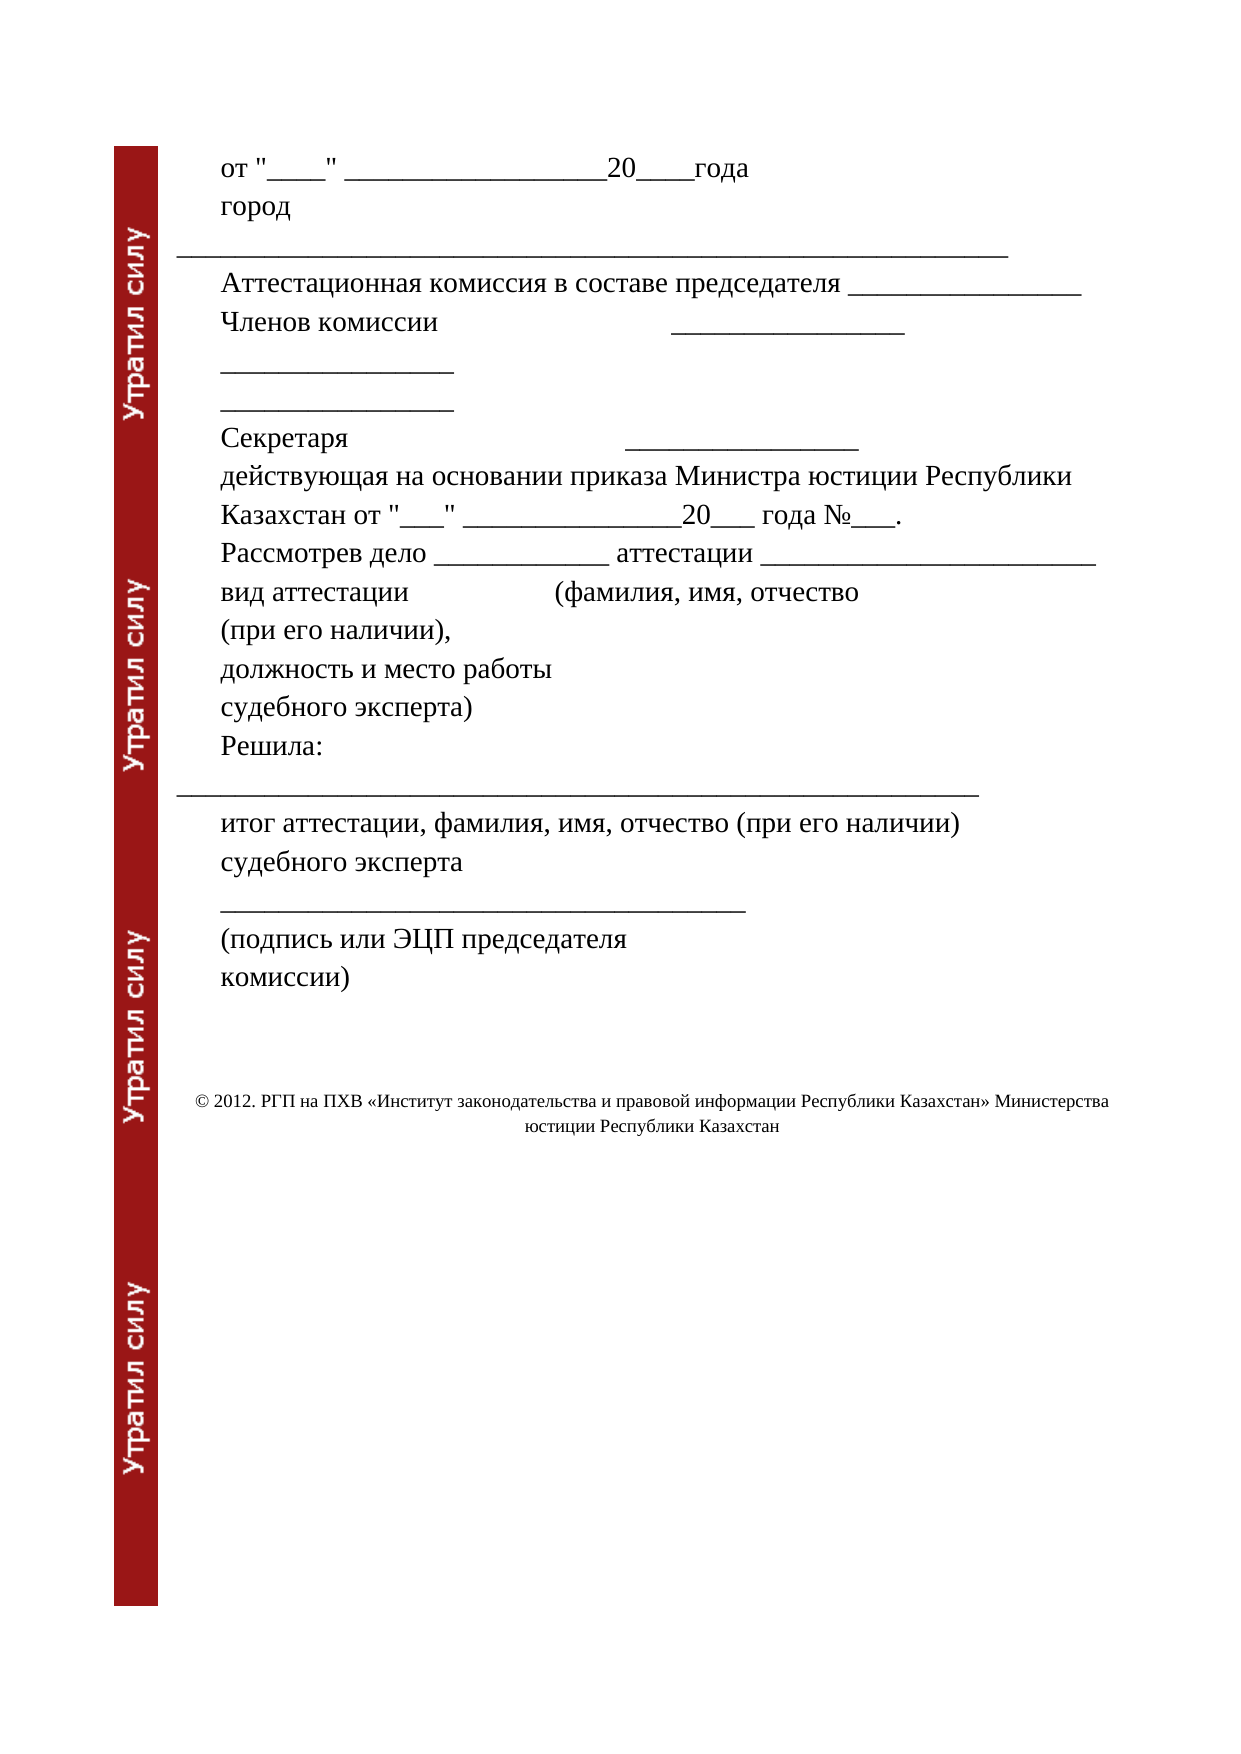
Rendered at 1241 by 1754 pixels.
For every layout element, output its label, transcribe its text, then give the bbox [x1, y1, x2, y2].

picture [114, 530, 158, 535]
text комиссии) [112, 959, 1128, 993]
picture [114, 569, 158, 574]
text (при его наличии), [112, 612, 1128, 646]
text должность и место работы [112, 651, 1128, 684]
picture [114, 877, 158, 882]
picture [114, 299, 158, 304]
picture [114, 338, 158, 343]
picture [114, 492, 158, 497]
picture [114, 146, 158, 150]
text вид аттестации (фамилия, имя, отчество [112, 574, 1128, 607]
text действующая на основании приказа Министра юстиции Республики [112, 458, 1128, 492]
text (подпись или ЭЦП председателя [112, 921, 1128, 954]
picture [114, 916, 158, 921]
text судебного эксперта [112, 844, 1128, 877]
text Секретаря ________________ [112, 420, 1128, 453]
text ________________ [112, 343, 1128, 376]
picture [114, 261, 158, 266]
picture [114, 607, 158, 612]
text Членов комиссии ________________ [112, 304, 1128, 338]
picture [114, 415, 158, 420]
picture [114, 183, 158, 188]
text Аттестационная комиссия в составе председателя ________________ [112, 266, 1128, 299]
picture [114, 1136, 158, 1606]
picture [114, 993, 158, 1090]
picture [114, 376, 158, 381]
picture [114, 684, 158, 689]
text ________________ [112, 381, 1128, 415]
text Решила: _______________________________________________________ [112, 728, 1128, 800]
text город _________________________________________________________ [112, 188, 1128, 261]
text итог аттестации, фамилия, имя, отчество (при его наличии) [112, 805, 1128, 839]
picture [114, 954, 158, 959]
text © 2012. РГП на ПХВ «Институт законодательства и правовой информации Республики Казахстан» Министерства юстиции Республики Казахстан [112, 1090, 1128, 1136]
text судебного эксперта) [112, 689, 1128, 723]
picture [114, 723, 158, 728]
picture [114, 800, 158, 805]
text ____________________________________ [112, 882, 1128, 916]
picture [114, 453, 158, 458]
text Казахстан от "___" _______________20___ года №___. [112, 497, 1128, 530]
picture [114, 839, 158, 844]
text от "____" __________________20____года [112, 150, 1128, 183]
text Рассмотрев дело ____________ аттестации _______________________ [112, 535, 1128, 569]
picture [114, 646, 158, 651]
